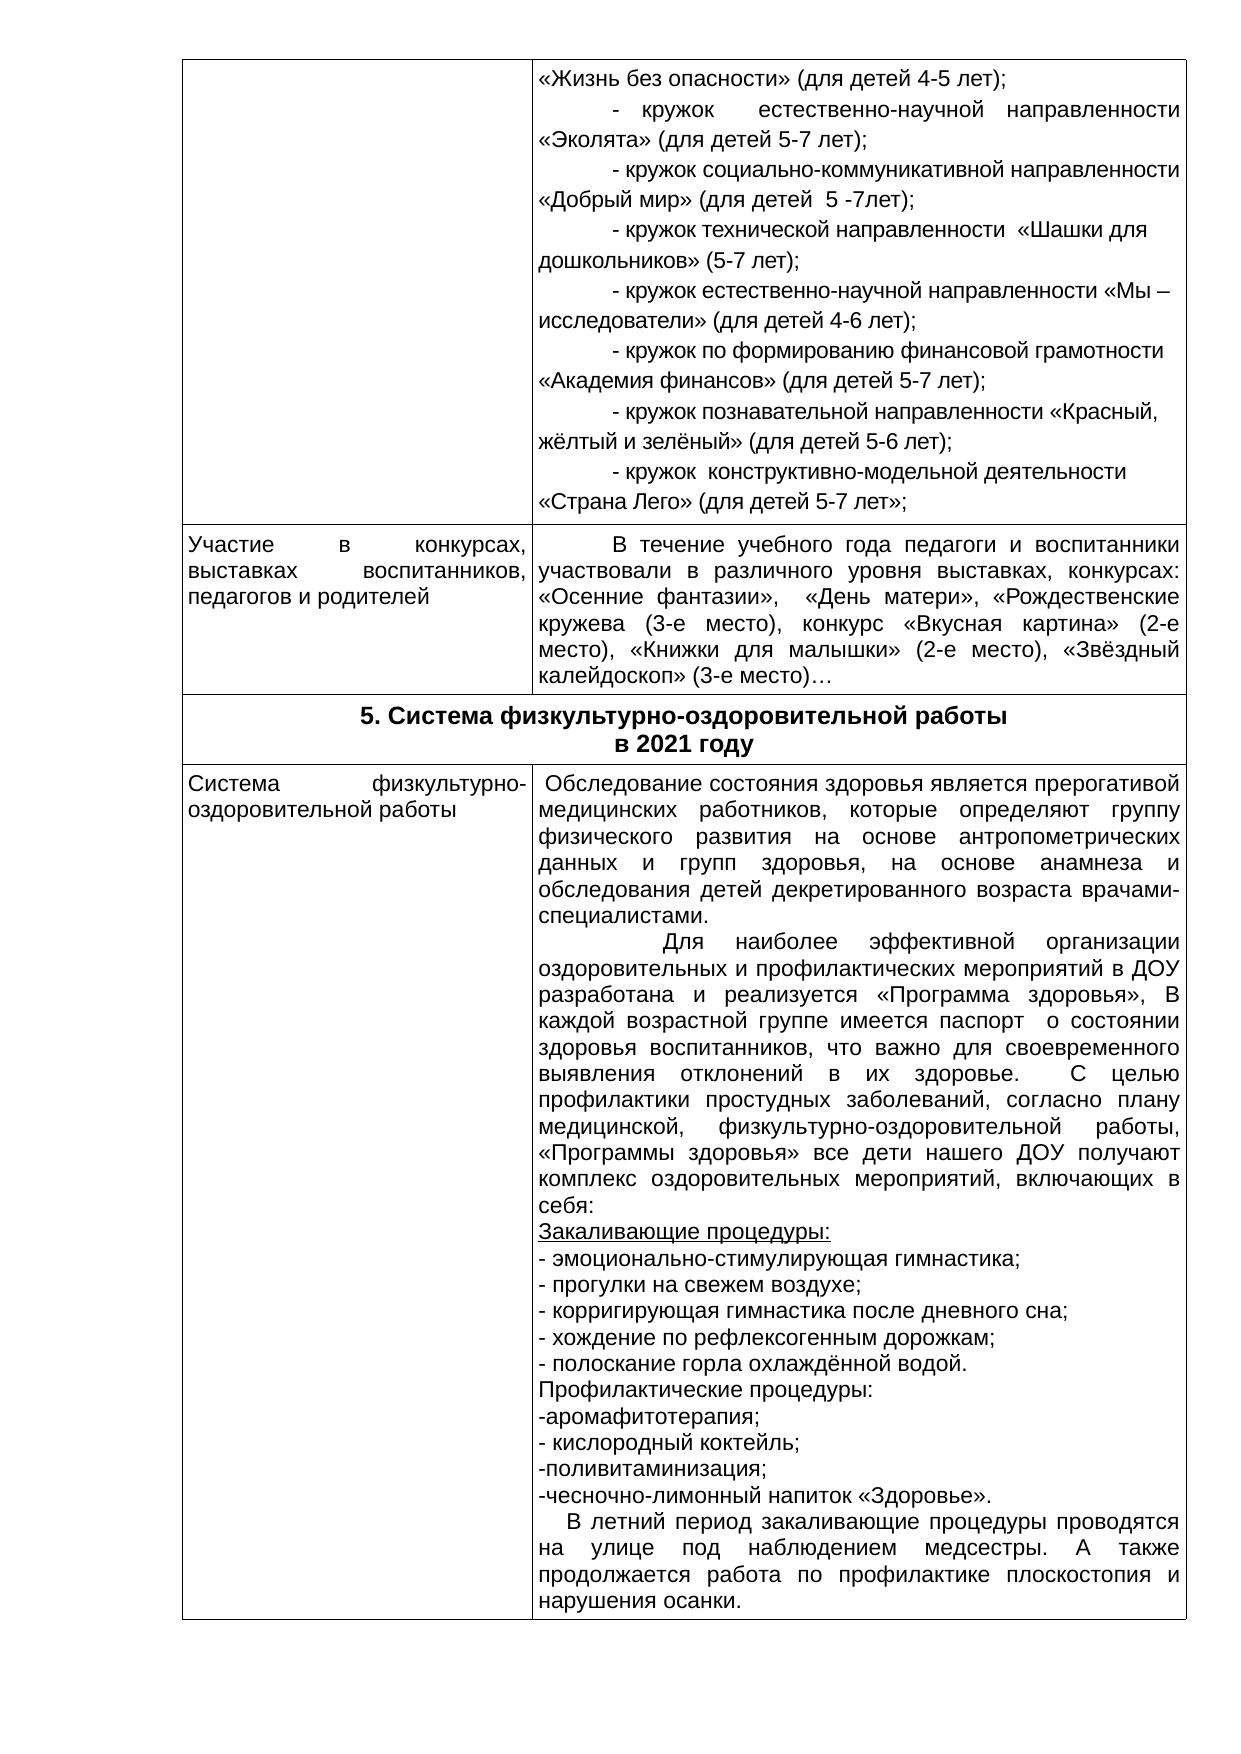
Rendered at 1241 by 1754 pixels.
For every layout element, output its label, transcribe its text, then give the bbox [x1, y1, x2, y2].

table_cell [183, 60, 532, 524]
table_cell 5. Система физкультурно-оздоровительной работы в 2021 году [183, 695, 1186, 764]
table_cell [533, 60, 1186, 524]
table_cell Участие в конкурсах, выставках воспитанников, педагогов и родителей [183, 525, 532, 694]
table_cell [183, 765, 532, 1619]
table_cell В течение учебного года педагоги и воспитанники участвовали в различного уровня выставках, конкурсах: «Осенние фантазии», «День матери», «Рождественские кружева (3-е место), конкурс «Вкусная картина» (2-е место), «Книжки для малышки» (2-е место), «Звёздный калейдоскоп» (3-е место)… [533, 525, 1186, 694]
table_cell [533, 765, 1186, 1619]
